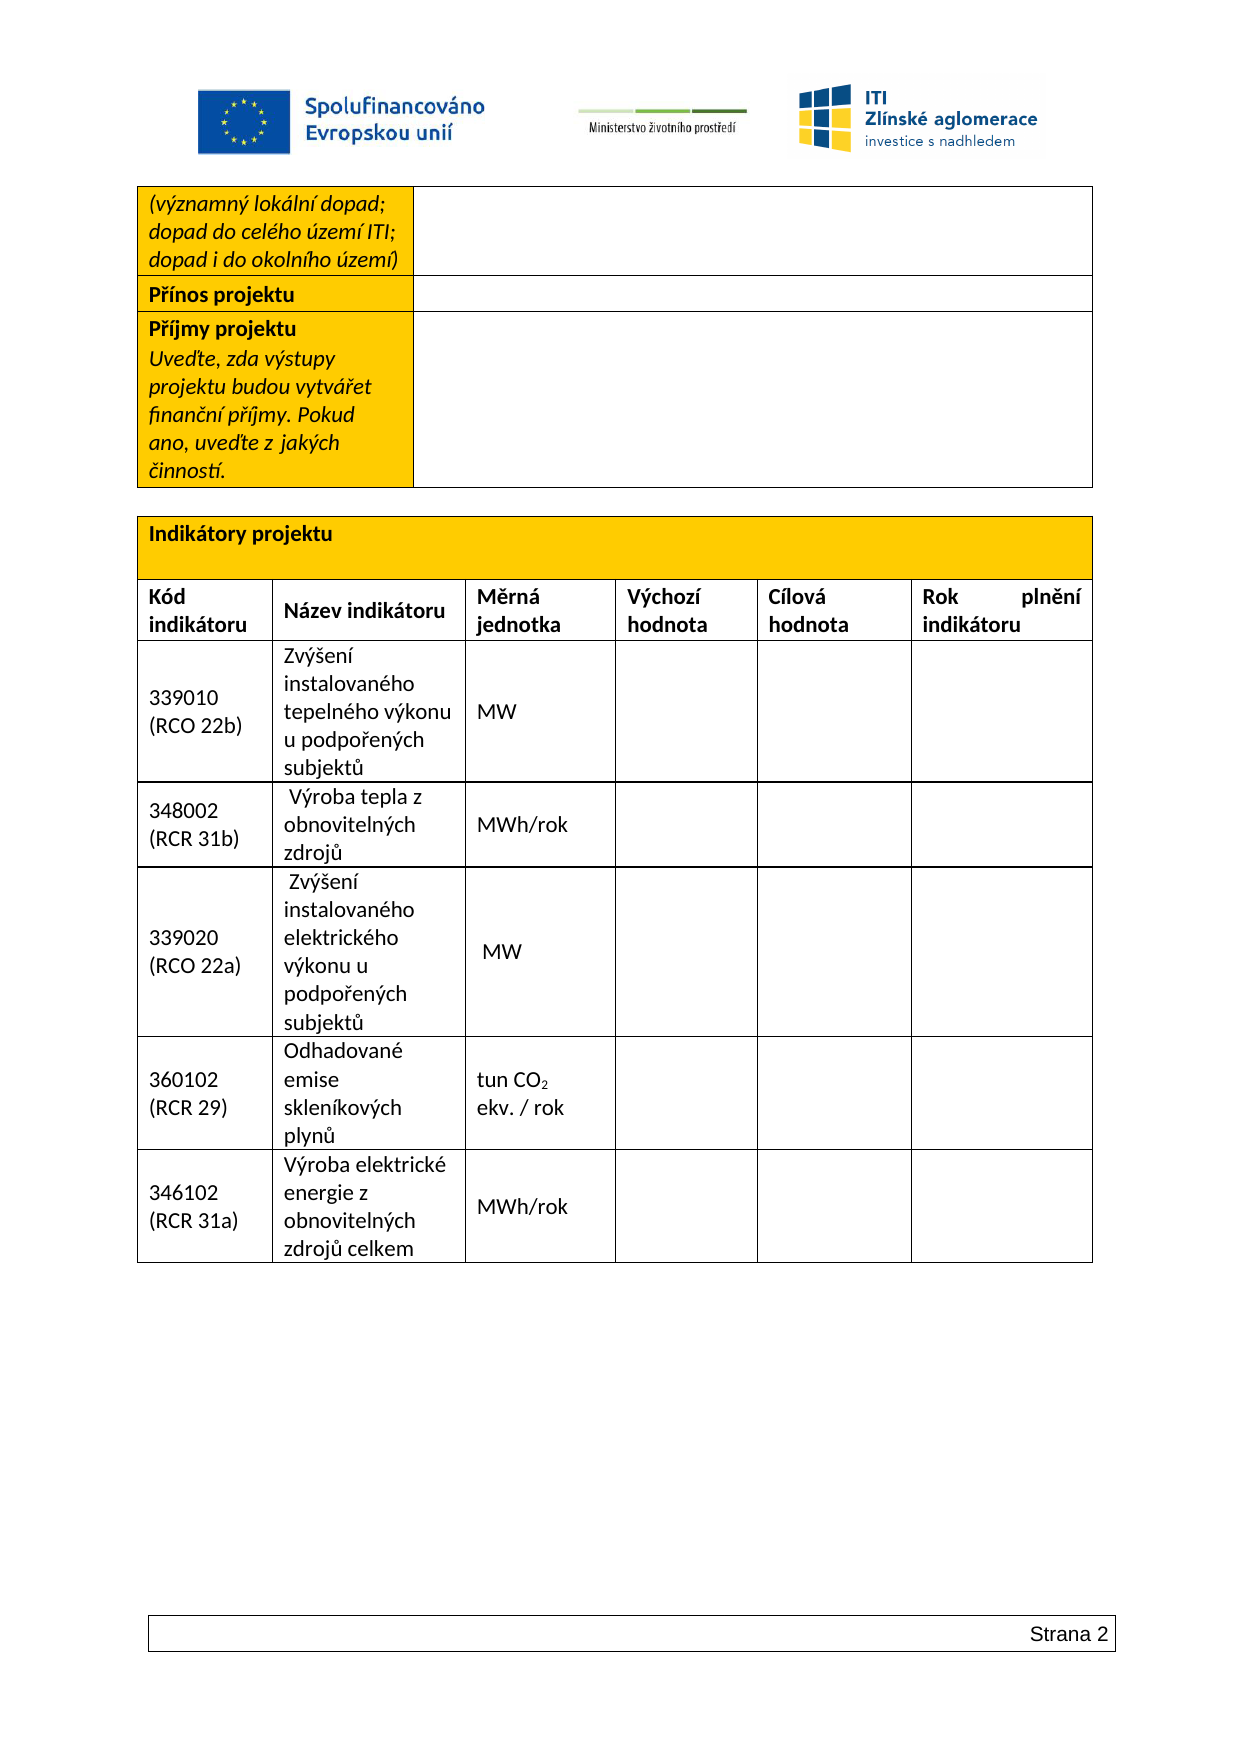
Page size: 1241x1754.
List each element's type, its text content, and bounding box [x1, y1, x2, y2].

table_cell [912, 868, 1092, 1036]
table_cell MW [466, 641, 615, 781]
table_cell [616, 1150, 757, 1262]
picture [787, 73, 1047, 159]
table_cell [912, 641, 1092, 781]
table_cell Zvýšení instalovaného elektrického výkonu u podpořených subjektů [273, 868, 465, 1036]
table_cell Měrná jednotka [466, 580, 615, 640]
table_cell [616, 783, 757, 866]
table_cell MWh/rok [466, 1150, 615, 1262]
table_cell [758, 641, 911, 781]
table_cell Výchozí hodnota [616, 580, 757, 640]
table_cell [414, 312, 1092, 487]
table_cell [616, 1037, 757, 1149]
table_cell 346102 (RCR 31a) [138, 1150, 272, 1262]
table_cell [758, 1150, 911, 1262]
table_cell [758, 1037, 911, 1149]
table_cell [414, 276, 1092, 311]
table_cell [758, 868, 911, 1036]
table_cell tun CO2 ekv. / rok [466, 1037, 615, 1149]
table_cell Rok plnění indikátoru [912, 580, 1092, 640]
table_cell [616, 641, 757, 781]
table_cell 360102 (RCR 29) [138, 1037, 272, 1149]
table_header Indikátory projektu [138, 517, 1092, 579]
table_cell [616, 868, 757, 1036]
table_cell Výroba tepla z obnovitelných zdrojů [273, 783, 465, 866]
table_cell Název indikátoru [273, 580, 465, 640]
table_cell MWh/rok [466, 783, 615, 866]
table_cell 348002 (RCR 31b) [138, 783, 272, 866]
table_cell [758, 783, 911, 866]
table_cell [912, 1150, 1092, 1262]
table_cell Výroba elektrické energie z obnovitelných zdrojů celkem [273, 1150, 465, 1262]
table_cell Odhadované emise skleníkových plynů [273, 1037, 465, 1149]
table_cell [414, 187, 1092, 275]
table_cell Přínos projektu [138, 276, 413, 311]
table_cell [912, 1037, 1092, 1149]
table_cell Příjmy projektu Uveďte, zda výstupy projektu budou vytvářet finanční příjmy. Pokud ano, uveďte z jakých činností. [138, 312, 413, 487]
table_cell [912, 783, 1092, 866]
table_cell 339010 (RCO 22b) [138, 641, 272, 781]
picture [193, 84, 757, 159]
table_cell MW [466, 868, 615, 1036]
table_cell 339020 (RCO 22a) [138, 868, 272, 1036]
table_cell Cílová hodnota [758, 580, 911, 640]
table_cell Zvýšení instalovaného tepelného výkonu u podpořených subjektů [273, 641, 465, 781]
table_cell Kód indikátoru [138, 580, 272, 640]
